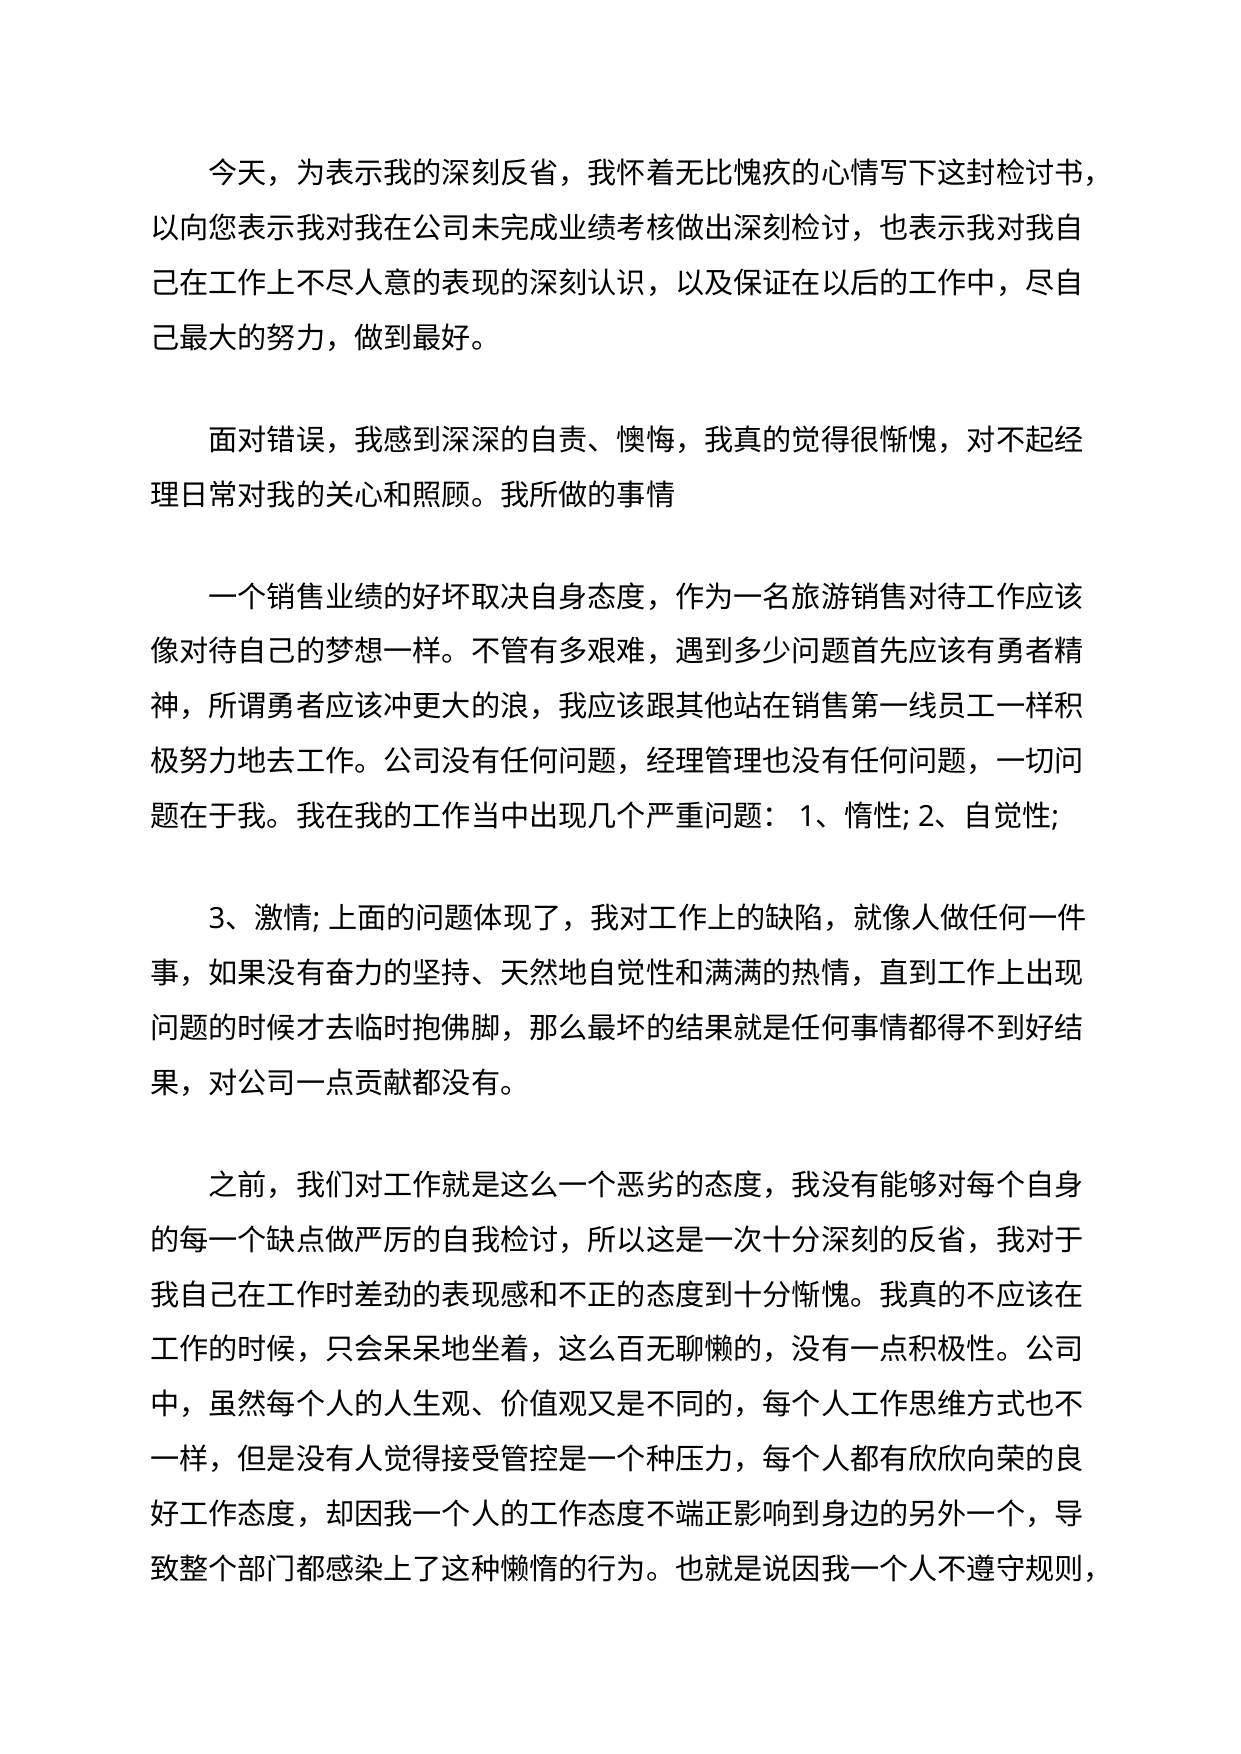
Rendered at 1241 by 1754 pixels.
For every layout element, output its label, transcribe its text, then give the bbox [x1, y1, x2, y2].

text 一个销售业绩的好坏取决自身态度，作为一名旅游销售对待工作应该像对待自己的梦想一样。不管有多艰难，遇到多少问题首先应该有勇者精神，所谓勇者应该冲更大的浪，我应该跟其他站在销售第一线员工一样积极努力地去工作。公司没有任何问题，经理管理也没有任何问题，一切问题在于我。我在我的工作当中出现几个严重问题： 1、惰性; 2、自觉性; [150, 573, 1090, 835]
text 今天，为表示我的深刻反省，我怀着无比愧疚的心情写下这封检讨书，以向您表示我对我在公司未完成业绩考核做出深刻检讨，也表示我对我自己在工作上不尽人意的表现的深刻认识，以及保证在以后的工作中，尽自己最大的努力，做到最好。 [150, 150, 1090, 357]
text 面对错误，我感到深深的自责、懊悔，我真的觉得很惭愧，对不起经理日常对我的关心和照顾。我所做的事情 [150, 416, 1090, 514]
text 3、激情; 上面的问题体现了，我对工作上的缺陷，就像人做任何一件事，如果没有奋力的坚持、天然地自觉性和满满的热情，直到工作上出现问题的时候才去临时抱佛脚，那么最坏的结果就是任何事情都得不到好结果，对公司一点贡献都没有。 [150, 895, 1090, 1102]
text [150, 1161, 1090, 1588]
